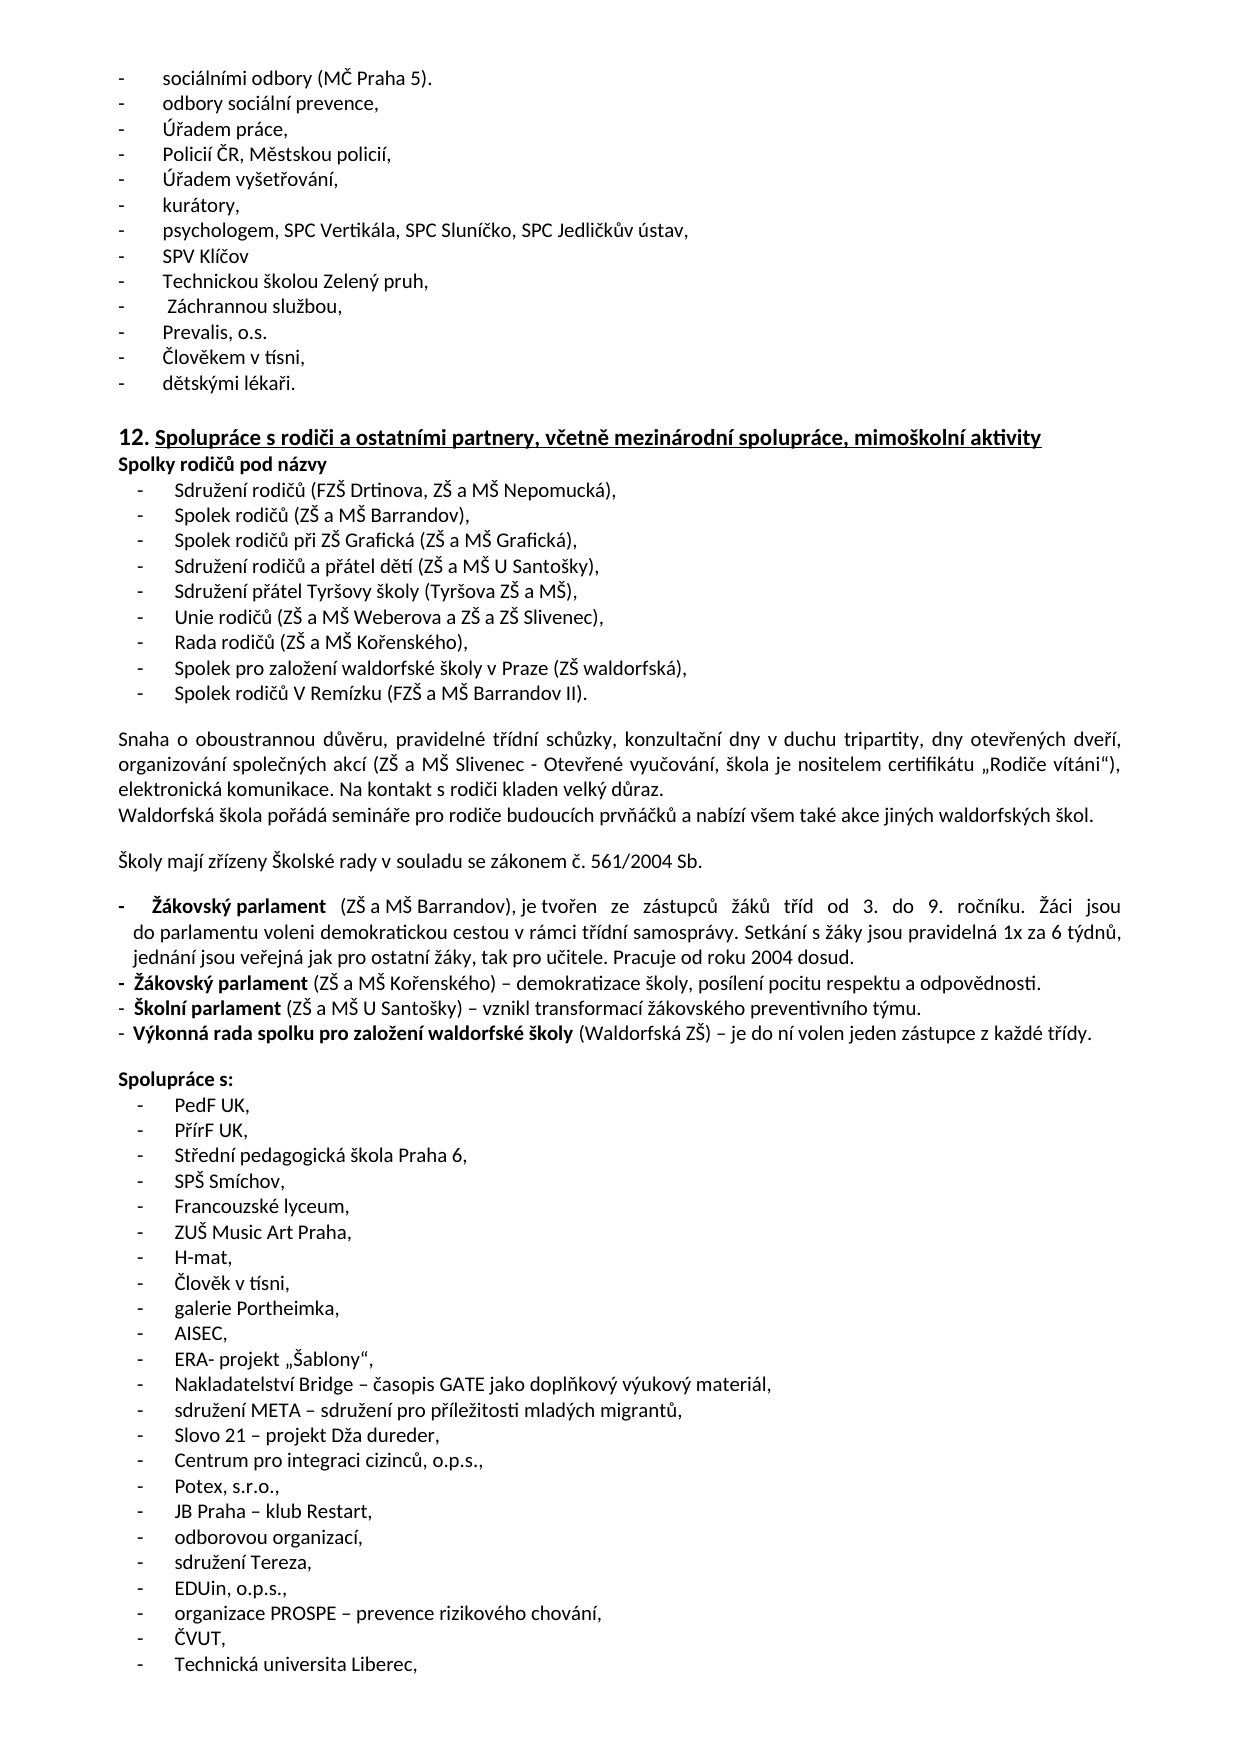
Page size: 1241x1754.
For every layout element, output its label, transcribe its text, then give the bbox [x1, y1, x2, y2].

text - Prevalis, o.s. [118, 319, 1152, 344]
text - Policií ČR, Městskou policií, [118, 141, 1152, 167]
text - Úřadem vyšetřování, [118, 167, 1152, 192]
list Unie rodičů (ZŠ a MŠ Weberova a ZŠ a ZŠ Slivenec), [137, 604, 1122, 629]
text - dětskými lékaři. [118, 370, 1152, 395]
list Sdružení rodičů (FZŠ Drtinova, ZŠ a MŠ ), [137, 477, 1122, 502]
text - Žákovský parlament (ZŠ a MŠ Kořenského) – demokratizace školy, posílení pocitu respektu a odpovědnosti. [118, 970, 1122, 995]
list sdružení Tereza, [137, 1549, 1122, 1575]
list EDUin, o.p.s., [137, 1575, 1122, 1600]
list odborovou organizací, [137, 1524, 1122, 1549]
list Spolek rodičů při ZŠ Grafická (ZŠ a MŠ Grafická), [137, 528, 1122, 553]
text - Školní parlament (ZŠ a MŠ U Santošky) – vznikl transformací žákovského preventivního týmu. [118, 995, 1122, 1021]
text - odbory sociální prevence, [118, 90, 1152, 116]
list Rada rodičů (ZŠ a MŠ Kořenského), [137, 629, 1122, 655]
list Spolek rodičů V Remízku (FZŠ a MŠ Barrandov II). [137, 680, 1122, 706]
text Snaha o oboustrannou důvěru, pravidelné třídní schůzky, konzultační dny v duchu tripartity, dny otevřených dveří, organizování společných akcí (ZŠ a MŠ Slivenec - Otevřené vyučování, škola je nositelem certifikátu „Rodiče vítáni“), elektronická komunikace. Na kontakt s rodiči kladen velký důraz. [118, 726, 1122, 802]
list Střední pedagogická škola Praha 6, [137, 1143, 1122, 1168]
text 12. Spolupráce s rodiči a ostatními partnery, včetně mezinárodní spolupráce, mimoškolní aktivity [118, 421, 1122, 451]
list AISEC, [137, 1321, 1122, 1346]
list Spolek rodičů (ZŠ a MŠ Barrandov), [137, 502, 1122, 528]
list Francouzské lyceum, [137, 1193, 1122, 1219]
text Waldorfská škola pořádá semináře pro rodiče budoucích prvňáčků a nabízí všem také akce jiných waldorfských škol. [118, 802, 1122, 827]
text - Výkonná rada spolku pro založení waldorfské školy (Waldorfská ZŠ) – je do ní volen jeden zástupce z každé třídy. [118, 1021, 1122, 1046]
text - Člověkem v tísni, [118, 344, 1152, 370]
list sdružení META – sdružení pro příležitosti mladých migrantů, [137, 1397, 1122, 1422]
text - Technickou školou Zelený pruh, [118, 268, 1152, 294]
list SPŠ Smíchov, [137, 1168, 1122, 1193]
text Školy mají zřízeny Školské rady v souladu se zákonem č. 561/2004 Sb. [118, 848, 1122, 873]
list PřírF UK, [137, 1117, 1122, 1143]
list ČVUT, [137, 1626, 1122, 1651]
list ERA- projekt „Šablony“, [137, 1346, 1122, 1371]
text Spolupráce s: [118, 1066, 1122, 1092]
list organizace PROSPE – prevence rizikového chování, [137, 1600, 1122, 1626]
list PedF UK, [137, 1092, 1122, 1117]
list H-mat, [137, 1244, 1122, 1270]
list JB Praha – klub Restart, [137, 1498, 1122, 1524]
list Sdružení rodičů a přátel dětí (ZŠ a MŠ U Santošky), [137, 553, 1122, 578]
text - Záchrannou službou, [118, 294, 1152, 319]
text - kurátory, [118, 192, 1152, 217]
list Sdružení přátel Tyršovy školy (Tyršova ZŠ a MŠ), [137, 578, 1122, 604]
list Spolek pro založení waldorfské školy v Praze (ZŠ waldorfská), [137, 655, 1122, 680]
list Člověk v tísni, [137, 1270, 1122, 1295]
text - psychologem, SPC Vertikála, SPC Sluníčko, SPC Jedličkův ústav, [118, 217, 1152, 243]
text - SPV Klíčov [118, 243, 1152, 268]
text Spolky rodičů pod názvy [118, 451, 1122, 477]
list ZUŠ Music Art Praha, [137, 1219, 1122, 1244]
text - sociálními odbory (MČ Praha 5). [118, 65, 1152, 90]
list Technická universita Liberec, [137, 1651, 1122, 1676]
list Centrum pro integraci cizinců, o.p.s., [137, 1448, 1122, 1473]
list Slovo 21 – projekt Dža dureder, [137, 1422, 1122, 1448]
list galerie Portheimka, [137, 1295, 1122, 1321]
text - Žákovský parlament (ZŠ a MŠ Barrandov), je tvořen ze zástupců žáků tříd od 3. do 9. ročníku. Žáci jsou do parlamentu voleni demokratickou cestou v rámci třídní samosprávy. Setkání s žáky jsou pravidelná 1x za 6 týdnů, jednání jsou veřejná jak pro ostatní žáky, tak pro učitele. Pracuje od roku 2004 dosud. [118, 893, 1122, 970]
text - Úřadem práce, [118, 116, 1152, 141]
list Nakladatelství Bridge – časopis GATE jako doplňkový výukový materiál, [137, 1371, 1122, 1397]
list Potex, s.r.o., [137, 1473, 1122, 1498]
